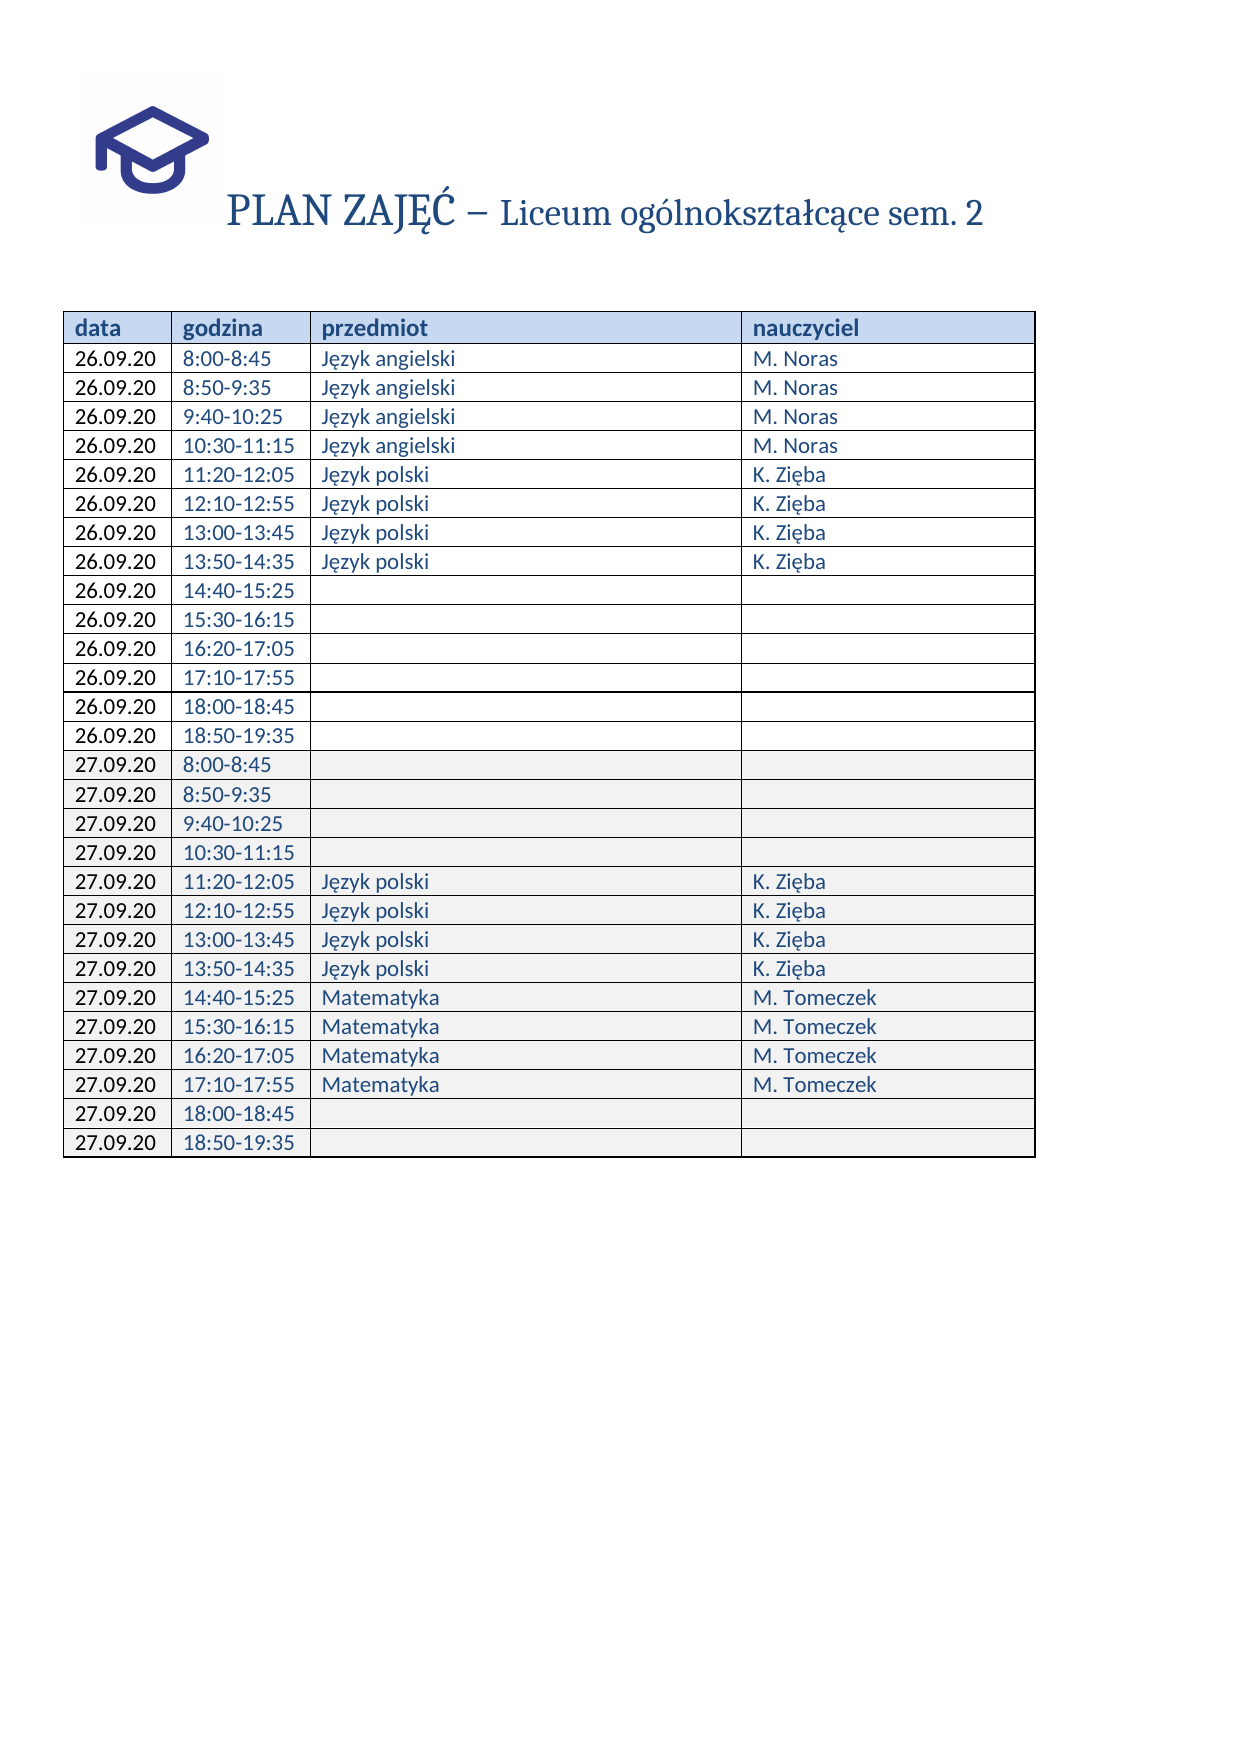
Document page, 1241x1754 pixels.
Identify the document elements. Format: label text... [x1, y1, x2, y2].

table_cell 27.09.20 [64, 867, 171, 895]
table_cell 27.09.20 [64, 751, 171, 779]
table_cell 26.09.20 [64, 373, 171, 401]
table_cell Język angielski [311, 344, 741, 372]
table_cell [742, 576, 1034, 604]
table_cell 26.09.20 [64, 693, 171, 721]
table_cell K. Zięba [742, 547, 1034, 575]
table_cell K. Zięba [742, 867, 1034, 895]
table_cell [311, 751, 741, 779]
table_cell [311, 1129, 741, 1156]
table_cell [311, 664, 741, 691]
table_cell Język polski [311, 896, 741, 924]
table_cell M. Noras [742, 431, 1034, 459]
table_cell [742, 809, 1034, 837]
table_cell 26.09.20 [64, 431, 171, 459]
table_cell 26.09.20 [64, 576, 171, 604]
table_cell 27.09.20 [64, 983, 171, 1011]
table_cell 18:00-18:45 [172, 693, 310, 721]
table_cell [311, 693, 741, 721]
table_cell [311, 576, 741, 604]
table_cell M. Tomeczek [742, 1070, 1034, 1098]
table_cell 27.09.20 [64, 1012, 171, 1040]
picture [75, 73, 227, 226]
table_cell 26.09.20 [64, 722, 171, 749]
table_cell M. Tomeczek [742, 1041, 1034, 1069]
table_cell 14:40-15:25 [172, 983, 310, 1011]
table_cell 13:00-13:45 [172, 925, 310, 953]
table_cell 27.09.20 [64, 809, 171, 837]
table_cell [311, 809, 741, 837]
table_header godzina [172, 312, 310, 343]
table_cell [742, 780, 1034, 808]
table_cell Matematyka [311, 1012, 741, 1040]
table_cell K. Zięba [742, 489, 1034, 517]
table_cell 27.09.20 [64, 925, 171, 953]
table_cell 17:10-17:55 [172, 1070, 310, 1098]
table_cell 11:20-12:05 [172, 867, 310, 895]
table_cell 12:10-12:55 [172, 489, 310, 517]
table_cell [311, 838, 741, 866]
table_header przedmiot [311, 312, 741, 343]
table_cell 18:50-19:35 [172, 1129, 310, 1156]
table_cell 27.09.20 [64, 838, 171, 866]
table_cell M. Tomeczek [742, 983, 1034, 1011]
table_cell Język polski [311, 518, 741, 546]
table_cell [742, 693, 1034, 721]
table_cell [742, 838, 1034, 866]
table_cell 17:10-17:55 [172, 664, 310, 691]
table_cell 13:50-14:35 [172, 547, 310, 575]
table_cell 10:30-11:15 [172, 431, 310, 459]
table_cell Język angielski [311, 402, 741, 430]
table_cell 14:40-15:25 [172, 576, 310, 604]
table_cell 27.09.20 [64, 1041, 171, 1069]
table_cell 26.09.20 [64, 460, 171, 488]
table_cell Język polski [311, 460, 741, 488]
table_cell 27.09.20 [64, 1129, 171, 1156]
table_cell 16:20-17:05 [172, 1041, 310, 1069]
table_cell 15:30-16:15 [172, 1012, 310, 1040]
table_cell 18:50-19:35 [172, 722, 310, 749]
table_cell 13:50-14:35 [172, 954, 310, 982]
table_cell 12:10-12:55 [172, 896, 310, 924]
table_cell Język polski [311, 925, 741, 953]
table_cell K. Zięba [742, 460, 1034, 488]
table_cell 27.09.20 [64, 954, 171, 982]
table_cell Matematyka [311, 1041, 741, 1069]
table_cell K. Zięba [742, 518, 1034, 546]
table_cell 27.09.20 [64, 1099, 171, 1127]
table_cell M. Noras [742, 344, 1034, 372]
table_cell 10:30-11:15 [172, 838, 310, 866]
table_cell 15:30-16:15 [172, 605, 310, 633]
table_cell 27.09.20 [64, 1070, 171, 1098]
table_cell Język polski [311, 867, 741, 895]
table_cell [311, 605, 741, 633]
table_cell [311, 1099, 741, 1127]
table_cell K. Zięba [742, 896, 1034, 924]
table_cell Język angielski [311, 373, 741, 401]
table_cell 16:20-17:05 [172, 634, 310, 662]
table_cell [311, 780, 741, 808]
table_cell M. Noras [742, 402, 1034, 430]
table_header data [64, 312, 171, 343]
table_cell 9:40-10:25 [172, 809, 310, 837]
table_cell 26.09.20 [64, 547, 171, 575]
table_cell 18:00-18:45 [172, 1099, 310, 1127]
table_cell Matematyka [311, 1070, 741, 1098]
table_cell Matematyka [311, 983, 741, 1011]
table_cell Język polski [311, 954, 741, 982]
table_cell M. Tomeczek [742, 1012, 1034, 1040]
table_cell 8:00-8:45 [172, 751, 310, 779]
table_cell 27.09.20 [64, 896, 171, 924]
table_cell K. Zięba [742, 954, 1034, 982]
table_cell [742, 1099, 1034, 1127]
table_cell [742, 664, 1034, 691]
table_cell 26.09.20 [64, 489, 171, 517]
table_cell [742, 722, 1034, 749]
table_cell 13:00-13:45 [172, 518, 310, 546]
table_cell [742, 634, 1034, 662]
table_cell 11:20-12:05 [172, 460, 310, 488]
table_cell [311, 722, 741, 749]
table_cell 27.09.20 [64, 780, 171, 808]
table_cell 8:50-9:35 [172, 780, 310, 808]
table_cell K. Zięba [742, 925, 1034, 953]
table_cell [742, 751, 1034, 779]
table_cell 26.09.20 [64, 634, 171, 662]
table_header nauczyciel [742, 312, 1034, 343]
table_cell Język angielski [311, 431, 741, 459]
table_cell 26.09.20 [64, 344, 171, 372]
table_cell Język polski [311, 489, 741, 517]
table_cell M. Noras [742, 373, 1034, 401]
table_cell 26.09.20 [64, 664, 171, 691]
table_cell 8:00-8:45 [172, 344, 310, 372]
table_cell [742, 1129, 1034, 1156]
table_cell 26.09.20 [64, 402, 171, 430]
table_cell Język polski [311, 547, 741, 575]
table_cell 9:40-10:25 [172, 402, 310, 430]
table_cell 8:50-9:35 [172, 373, 310, 401]
table_cell [311, 634, 741, 662]
table_cell 26.09.20 [64, 605, 171, 633]
table_cell 26.09.20 [64, 518, 171, 546]
table_cell [742, 605, 1034, 633]
